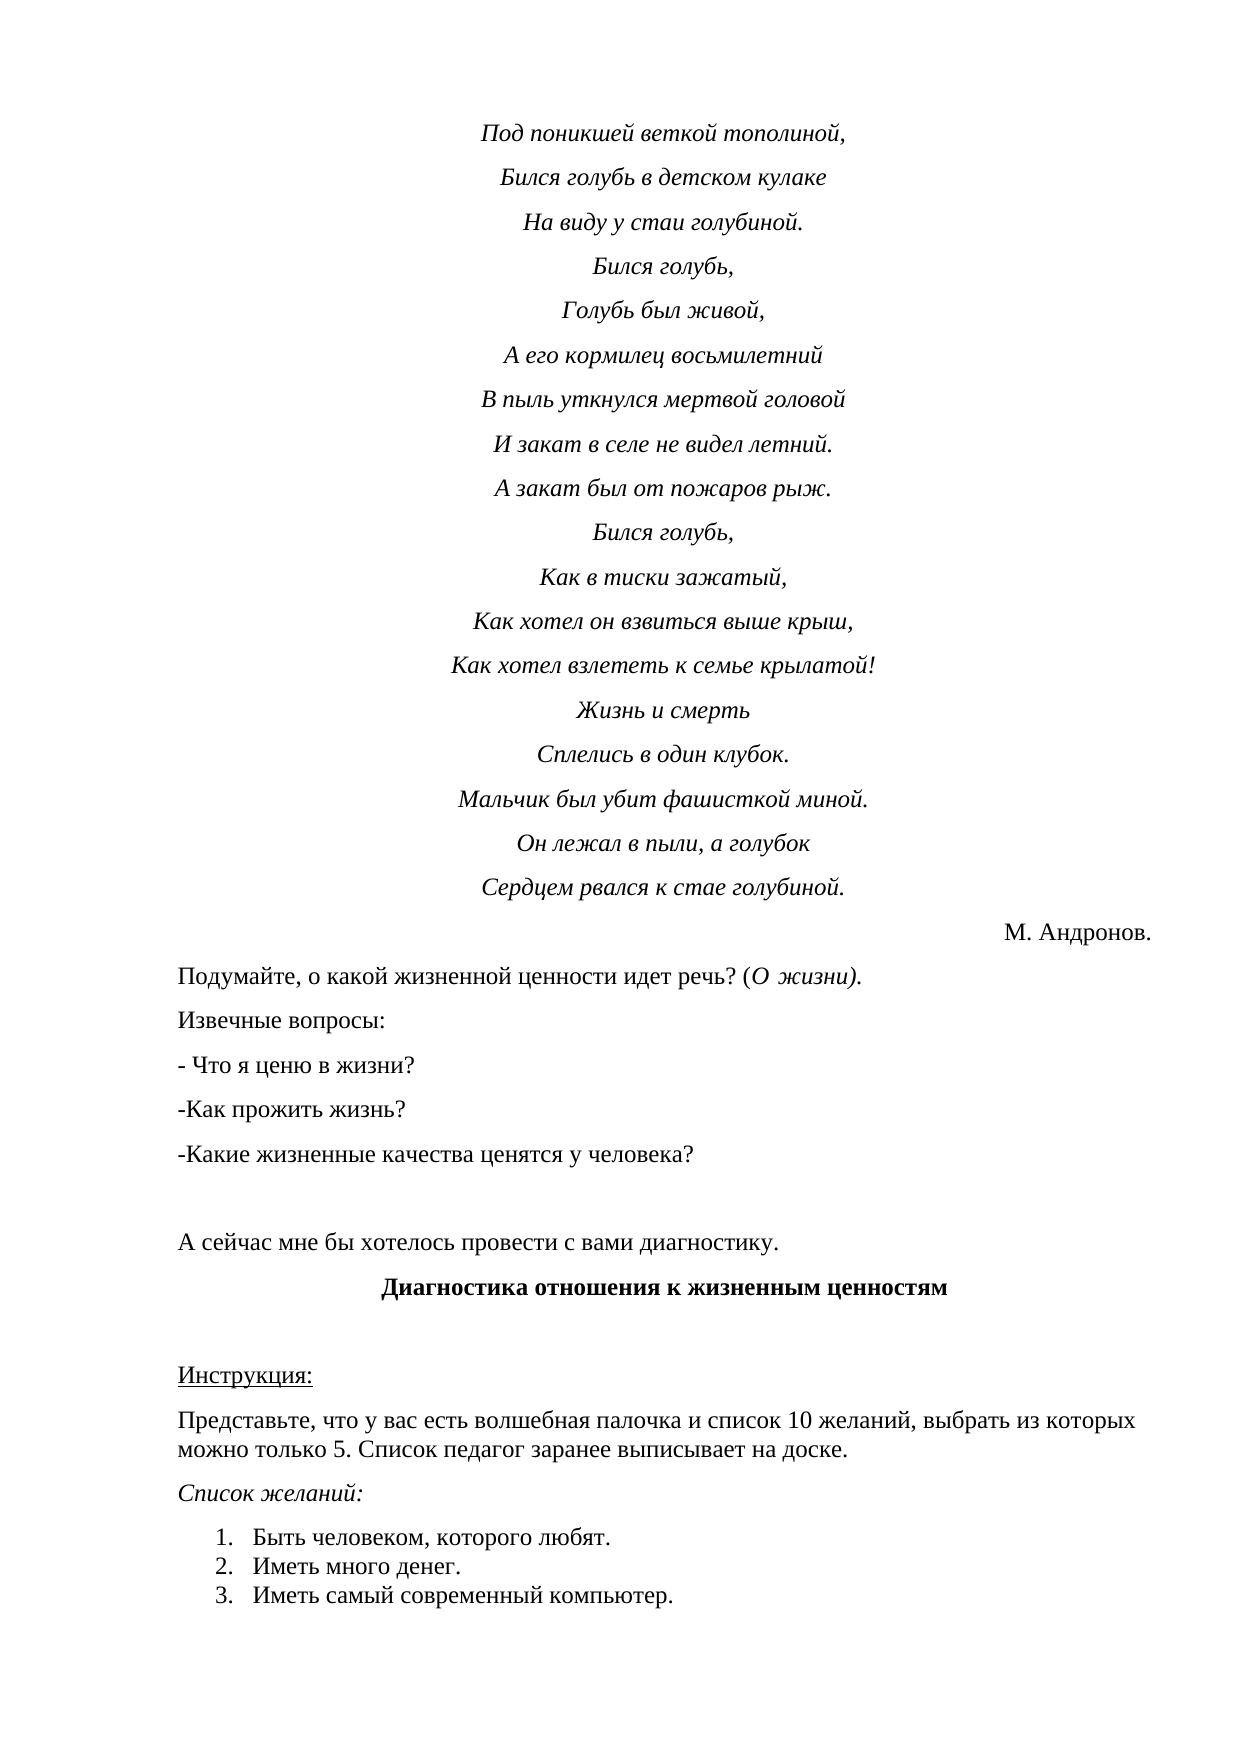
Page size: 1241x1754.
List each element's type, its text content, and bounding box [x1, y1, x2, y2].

list Быть человеком, которого любят. [215, 1522, 1152, 1551]
text Голубь был живой, [177, 296, 1152, 324]
text - Что я ценю в жизни? [177, 1050, 1152, 1079]
text Он лежал в пыли, а голубок [177, 828, 1152, 857]
text А закат был от пожаров рыж. [177, 473, 1152, 502]
text Как в тиски зажатый, [177, 562, 1152, 591]
text -Как прожить жизнь? [177, 1094, 1152, 1123]
text Как хотел он взвиться выше крыш, [177, 606, 1152, 635]
text Бился голубь, [177, 517, 1152, 546]
text Жизнь и смерть [177, 695, 1152, 724]
text Список желаний: [177, 1478, 1152, 1507]
text М. Андронов. [177, 917, 1152, 946]
text И закат в селе не видел летний. [177, 429, 1152, 457]
text Сердцем рвался к стае голубиной. [177, 872, 1152, 901]
text Инструкция: [177, 1361, 1152, 1389]
text Сплелись в один клубок. [177, 739, 1152, 768]
text Извечные вопросы: [177, 1006, 1152, 1034]
list Иметь самый современный компьютер. [215, 1580, 1152, 1609]
text Диагностика отношения к жизненным ценностям [177, 1272, 1152, 1301]
text В пыль уткнулся мертвой головой [177, 384, 1152, 413]
text На виду у стаи голубиной. [177, 207, 1152, 236]
list Иметь много денег. [215, 1551, 1152, 1580]
text -Какие жизненные качества ценятся у человека? [177, 1139, 1152, 1167]
text Подумайте, о какой жизненной ценности идет речь? (О жизни). [177, 961, 1152, 990]
text Мальчик был убит фашисткой миной. [177, 784, 1152, 812]
text А сейчас мне бы хотелось провести с вами диагностику. [177, 1227, 1152, 1256]
text Бился голубь, [177, 251, 1152, 280]
text Под поникшей веткой тополиной, [177, 118, 1152, 147]
text Как хотел взлететь к семье крылатой! [177, 651, 1152, 679]
text Представьте, что у вас есть волшебная палочка и список 10 желаний, выбрать из которых можно только 5. Список педагог заранее выписывает на доске. [177, 1405, 1152, 1462]
text А его кормилец восьмилетний [177, 340, 1152, 369]
text Бился голубь в детском кулаке [177, 162, 1152, 191]
